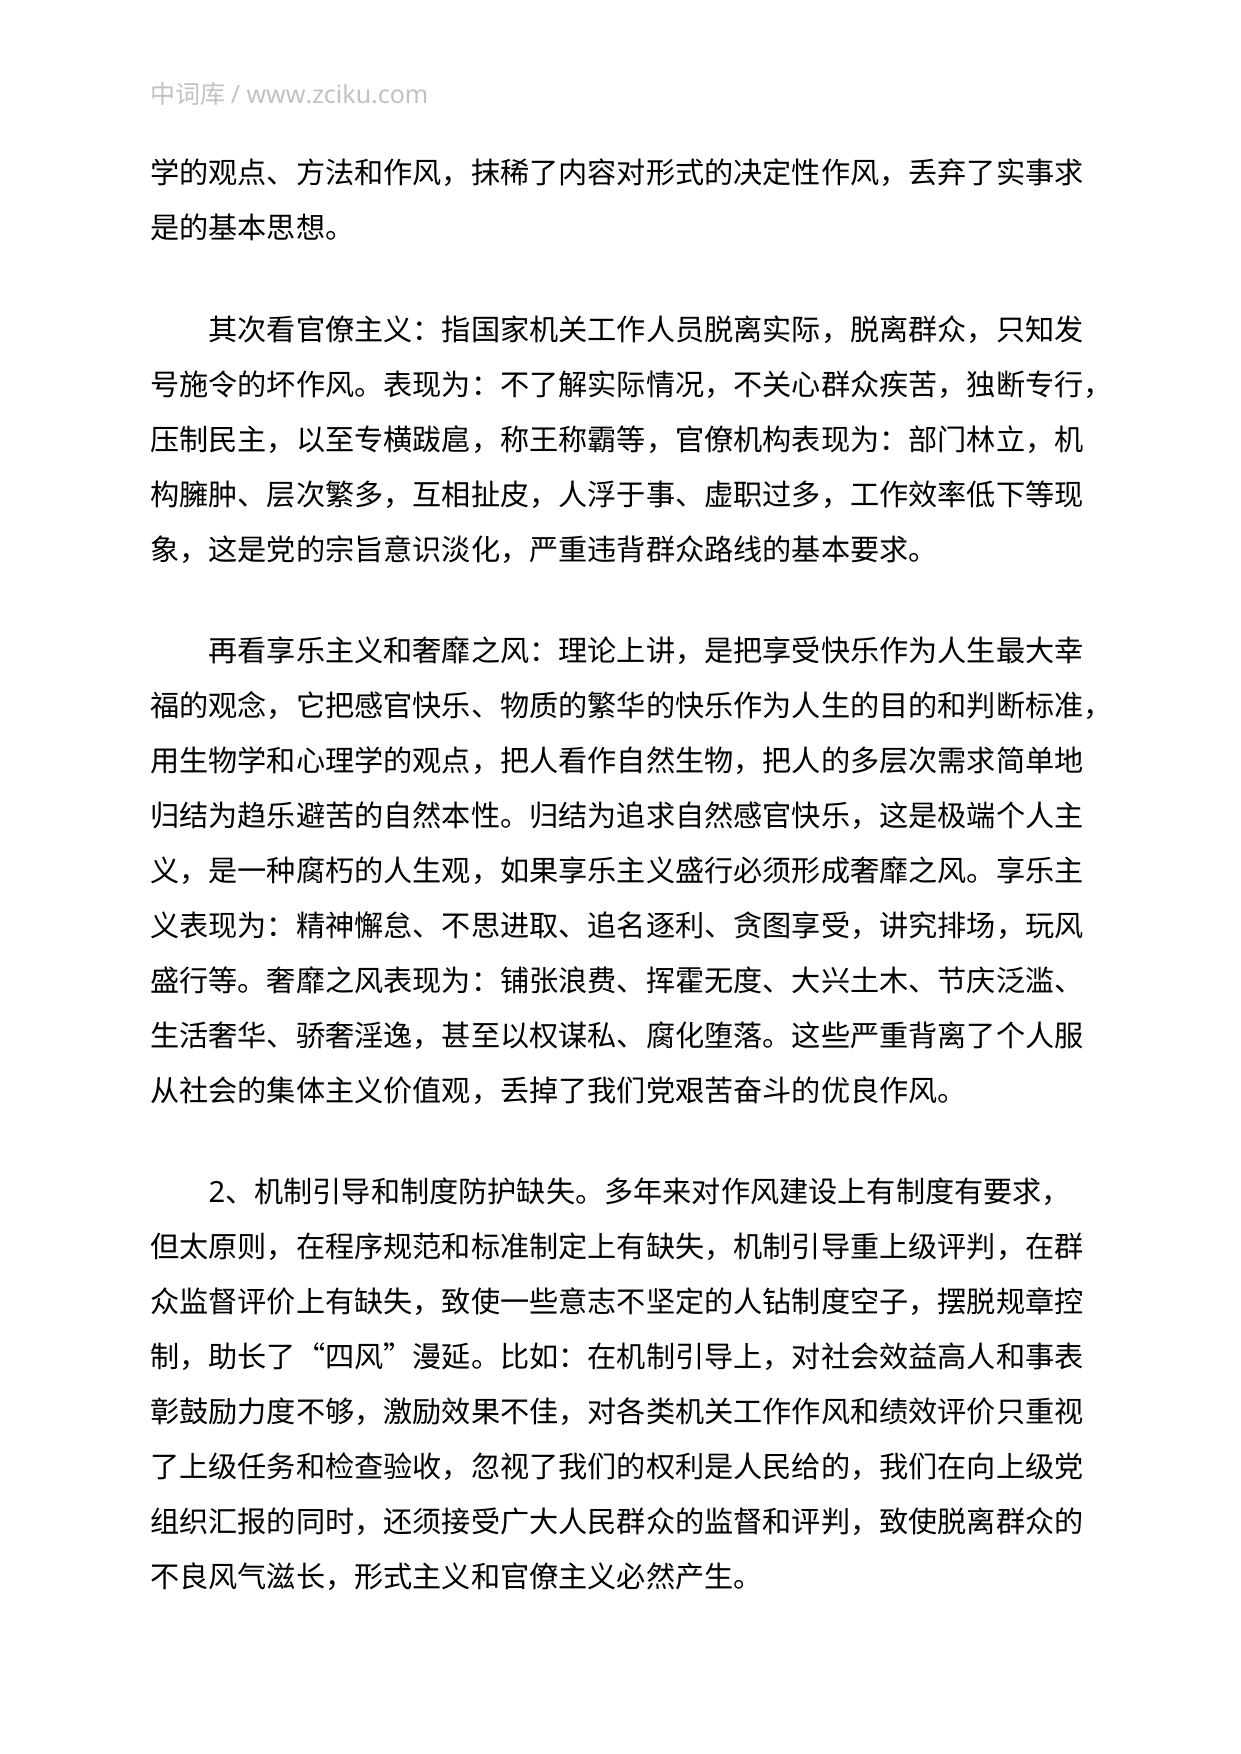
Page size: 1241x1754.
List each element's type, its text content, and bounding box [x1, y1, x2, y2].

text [150, 150, 1090, 247]
text 再看享乐主义和奢靡之风：理论上讲，是把享受快乐作为人生最大幸福的观念，它把感官快乐、物质的繁华的快乐作为人生的目的和判断标准，用生物学和心理学的观点，把人看作自然生物，把人的多层次需求简单地归结为趋乐避苦的自然本性。归结为追求自然感官快乐，这是极端个人主义，是一种腐朽的人生观，如果享乐主义盛行必须形成奢靡之风。享乐主义表现为：精神懈怠、不思进取、追名逐利、贪图享受，讲究排场，玩风盛行等。奢靡之风表现为：铺张浪费、挥霍无度、大兴土木、节庆泛滥、生活奢华、骄奢淫逸，甚至以权谋私、腐化堕落。这些严重背离了个人服从社会的集体主义价值观，丢掉了我们党艰苦奋斗的优良作风。 [150, 628, 1090, 1109]
text 其次看官僚主义：指国家机关工作人员脱离实际，脱离群众，只知发号施令的坏作风。表现为：不了解实际情况，不关心群众疾苦，独断专行，压制民主，以至专横跋扈，称王称霸等，官僚机构表现为：部门林立，机构臃肿、层次繁多，互相扯皮，人浮于事、虚职过多，工作效率低下等现象，这是党的宗旨意识淡化，严重违背群众路线的基本要求。 [150, 307, 1090, 568]
text 2、机制引导和制度防护缺失。多年来对作风建设上有制度有要求，但太原则，在程序规范和标准制定上有缺失，机制引导重上级评判，在群众监督评价上有缺失，致使一些意志不坚定的人钻制度空子，摆脱规章控制，助长了“四风”漫延。比如：在机制引导上，对社会效益高人和事表彰鼓励力度不够，激励效果不佳，对各类机关工作作风和绩效评价只重视了上级任务和检查验收，忽视了我们的权利是人民给的，我们在向上级党组织汇报的同时，还须接受广大人民群众的监督和评判，致使脱离群众的不良风气滋长，形式主义和官僚主义必然产生。 [150, 1169, 1090, 1596]
